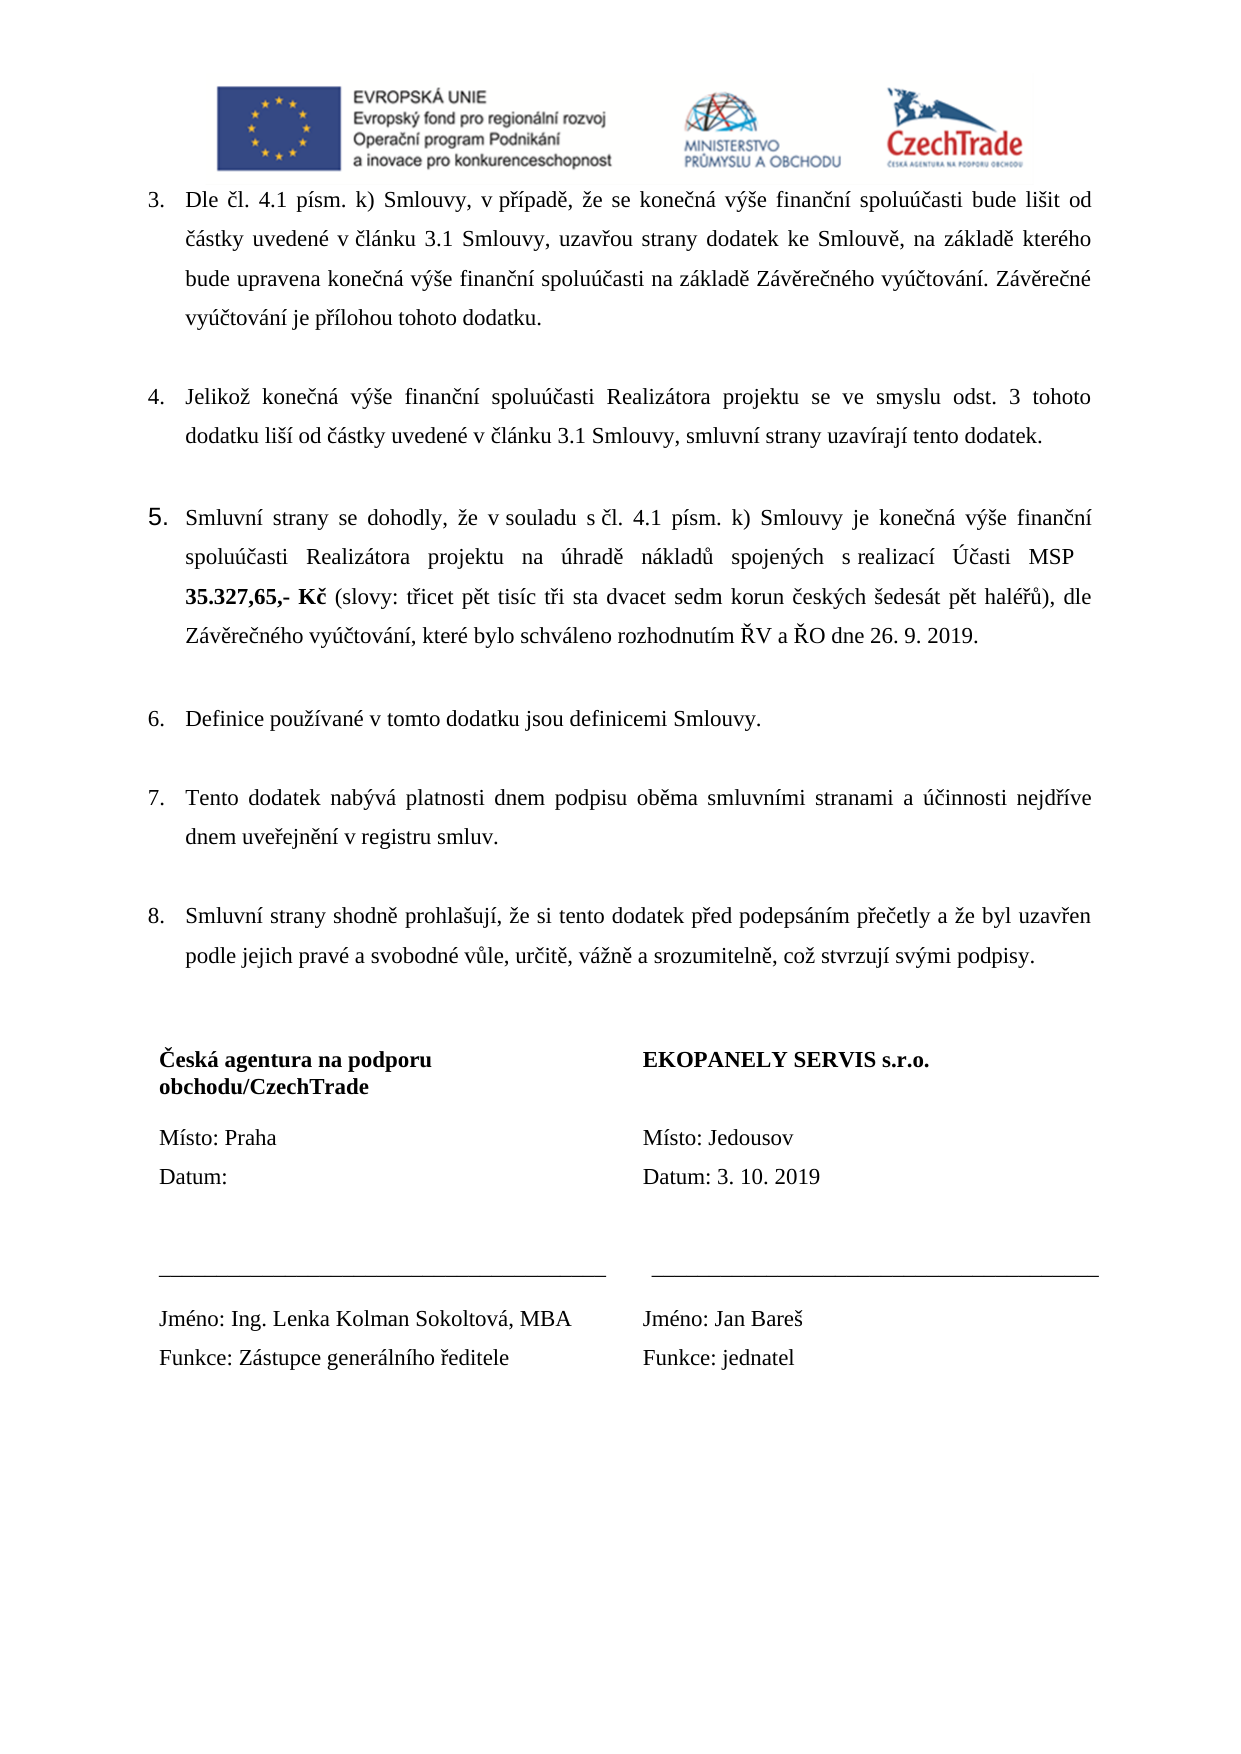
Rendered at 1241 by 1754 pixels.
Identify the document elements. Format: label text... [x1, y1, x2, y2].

list Tento dodatek nabývá platnosti dnem podpisu oběma smluvními stranami a účinnosti nejdříve dnem uveřejnění v registru smluv. [148, 784, 1093, 850]
table_cell Jméno: Jan Bareš Funkce: jednatel [631, 1292, 1119, 1382]
table_cell _______________________________________ [148, 1202, 631, 1292]
table_header EKOPANELY SERVIS s.r.o. [631, 1034, 1119, 1112]
table_header Česká agentura na podporu obchodu/CzechTrade [148, 1034, 631, 1112]
table_cell Místo: Praha Datum: [148, 1112, 631, 1202]
table_cell Místo: Jedousov Datum: 3. 10. 2019 [631, 1112, 1119, 1202]
list Smluvní strany shodně prohlašují, že si tento dodatek před podepsáním přečetly a že byl uzavřen podle jejich pravé a svobodné vůle, určitě, vážně a srozumitelně, což stvrzují svými podpisy. [148, 902, 1093, 968]
picture [205, 73, 1035, 186]
table_cell Jméno: Ing. Lenka Kolman Sokoltová, MBA Funkce: Zástupce generálního ředitele [148, 1292, 631, 1382]
table_cell _______________________________________ [631, 1202, 1119, 1292]
list Smluvní strany se dohodly, že v souladu s čl. 4.1 písm. k) Smlouvy je konečná výše finanční spoluúčasti Realizátora projektu na úhradě nákladů spojených s realizací Účasti MSP 35.327,65,- Kč (slovy: třicet pět tisíc tři sta dvacet sedm korun českých šedesát pět haléřů), dle Závěrečného vyúčtování, které bylo schváleno rozhodnutím ŘV a ŘO dne 26. 9. 2019. [148, 502, 1093, 649]
list Definice používané v tomto dodatku jsou definicemi Smlouvy. [148, 705, 1093, 731]
list Jelikož konečná výše finanční spoluúčasti Realizátora projektu se ve smyslu odst. 3 tohoto dodatku liší od částky uvedené v článku 3.1 Smlouvy, smluvní strany uzavírají tento dodatek. [148, 383, 1093, 449]
list Dle čl. 4.1 písm. k) Smlouvy, v případě, že se konečná výše finanční spoluúčasti bude lišit od částky uvedené v článku 3.1 Smlouvy, uzavřou strany dodatek ke Smlouvě, na základě kterého bude upravena konečná výše finanční spoluúčasti na základě Závěrečného vyúčtování. Závěrečné vyúčtování je přílohou tohoto dodatku. [148, 186, 1093, 331]
